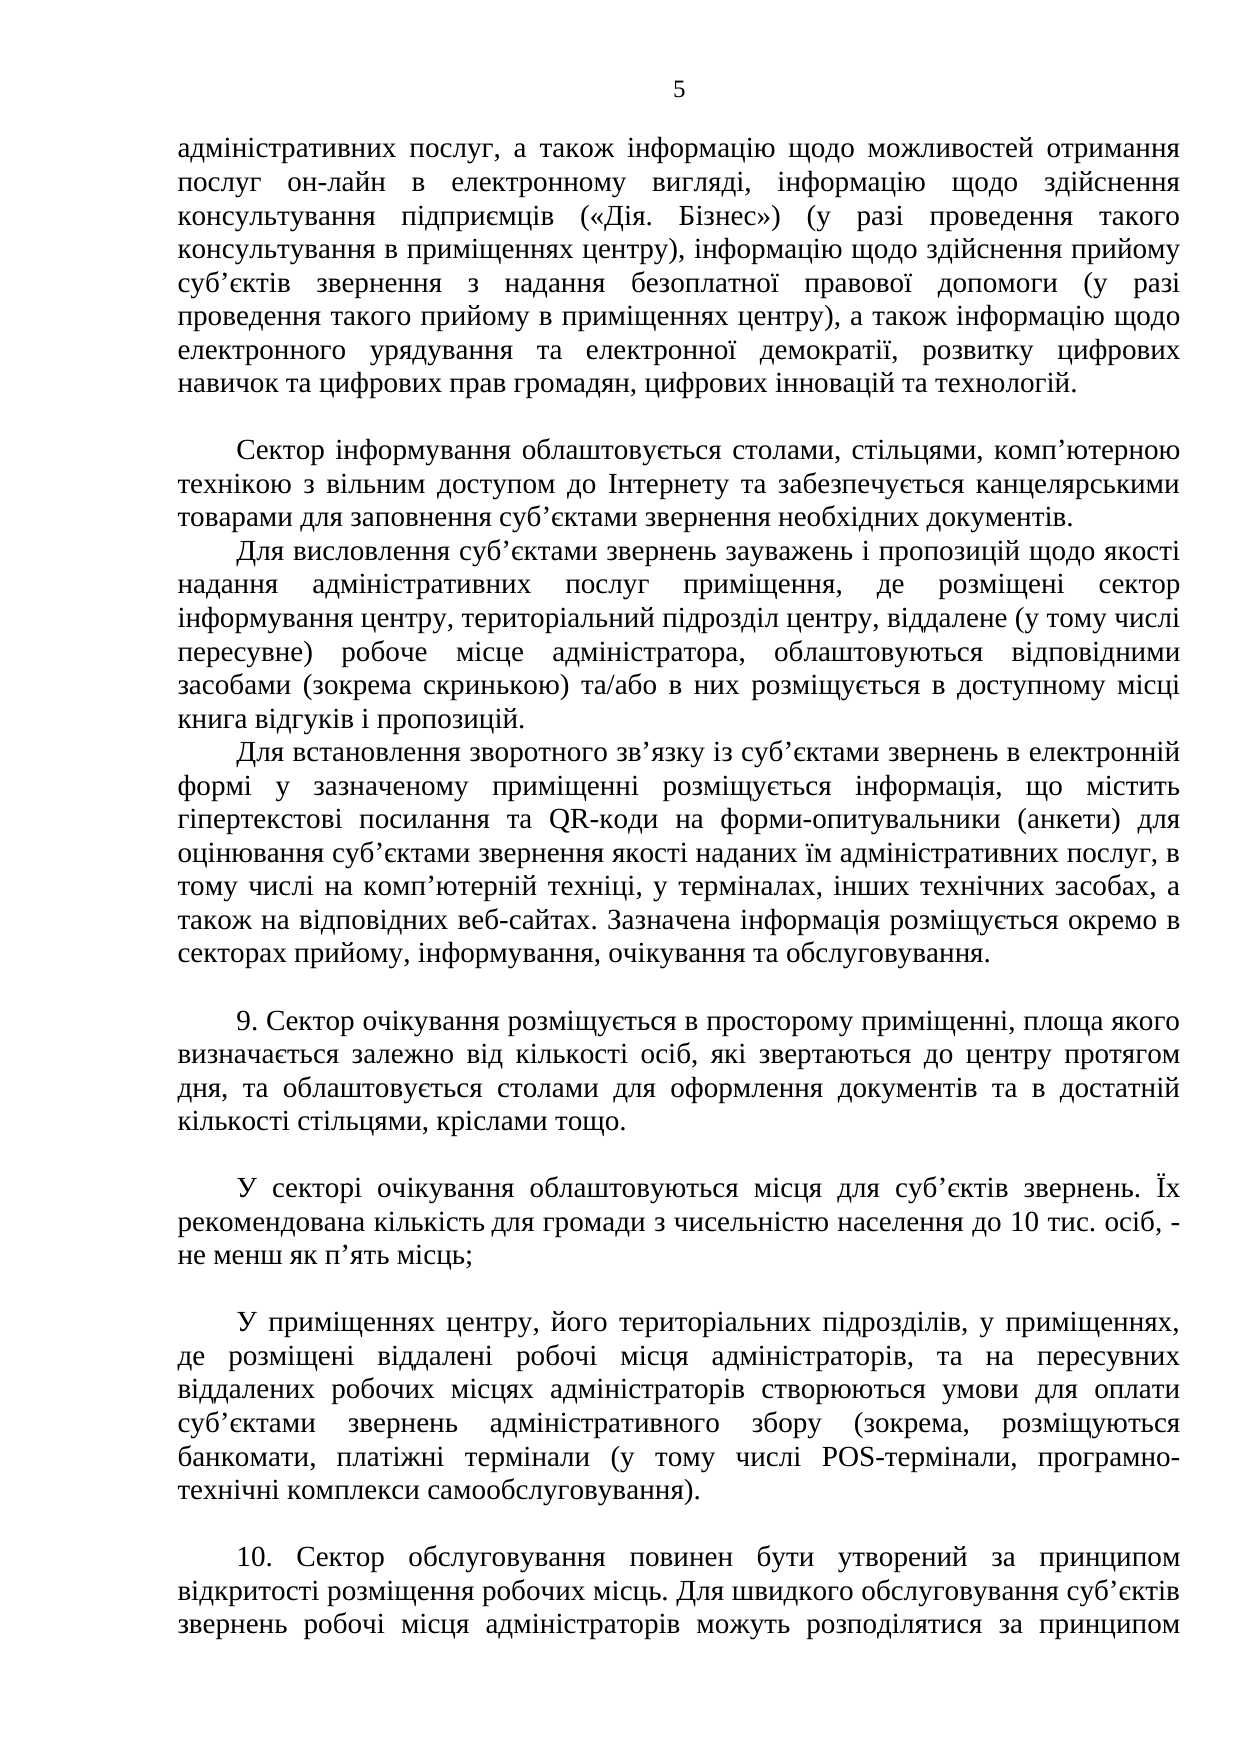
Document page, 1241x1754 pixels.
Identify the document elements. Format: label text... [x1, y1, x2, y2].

text У секторі очікування облаштовуються місця для суб’єктів звернень. Їх рекомендована кількість для громади з чисельністю населення до 10 тис. осіб, - не менш як п’ять місць; [177, 1170, 1181, 1271]
text Сектор інформування облаштовується столами, стільцями, комп’ютерною технікою з вільним доступом до Інтернету та забезпечується канцелярськими товарами для заповнення суб’єктами звернення необхідних документів. [177, 432, 1181, 533]
text У приміщеннях центру, його територіальних підрозділів, у приміщеннях, де розміщені віддалені робочі місця адміністраторів, та на пересувних віддалених робочих місцях адміністраторів створюються умови для оплати суб’єктами звернень адміністративного збору (зокрема, розміщуються банкомати, платіжні термінали (у тому числі POS-термінали, програмно-технічні комплекси самообслуговування). [177, 1304, 1181, 1506]
text Для встановлення зворотного зв’язку із суб’єктами звернень в електронній формі у зазначеному приміщенні розміщується інформація, що містить гіпертекстові посилання та QR-коди на форми-опитувальники (анкети) для оцінювання суб’єктами звернення якості наданих їм адміністративних послуг, в тому числі на комп’ютерній техніці, у терміналах, інших технічних засобах, а також на відповідних веб-сайтах. Зазначена інформація розміщується окремо в секторах прийому, інформування, очікування та обслуговування. [177, 734, 1181, 969]
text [177, 1539, 1181, 1640]
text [177, 131, 1181, 399]
text 9. Сектор очікування розміщується в просторому приміщенні, площа якого визначається залежно від кількості осіб, які звертаються до центру протягом дня, та облаштовується столами для оформлення документів та в достатній кількості стільцями, кріслами тощо. [177, 1003, 1181, 1137]
text Для висловлення суб’єктами звернень зауважень і пропозицій щодо якості надання адміністративних послуг приміщення, де розміщені сектор інформування центру, територіальний підрозділ центру, віддалене (у тому числі пересувне) робоче місце адміністратора, облаштовуються відповідними засобами (зокрема скринькою) та/або в них розміщується в доступному місці книга відгуків і пропозицій. [177, 533, 1181, 734]
